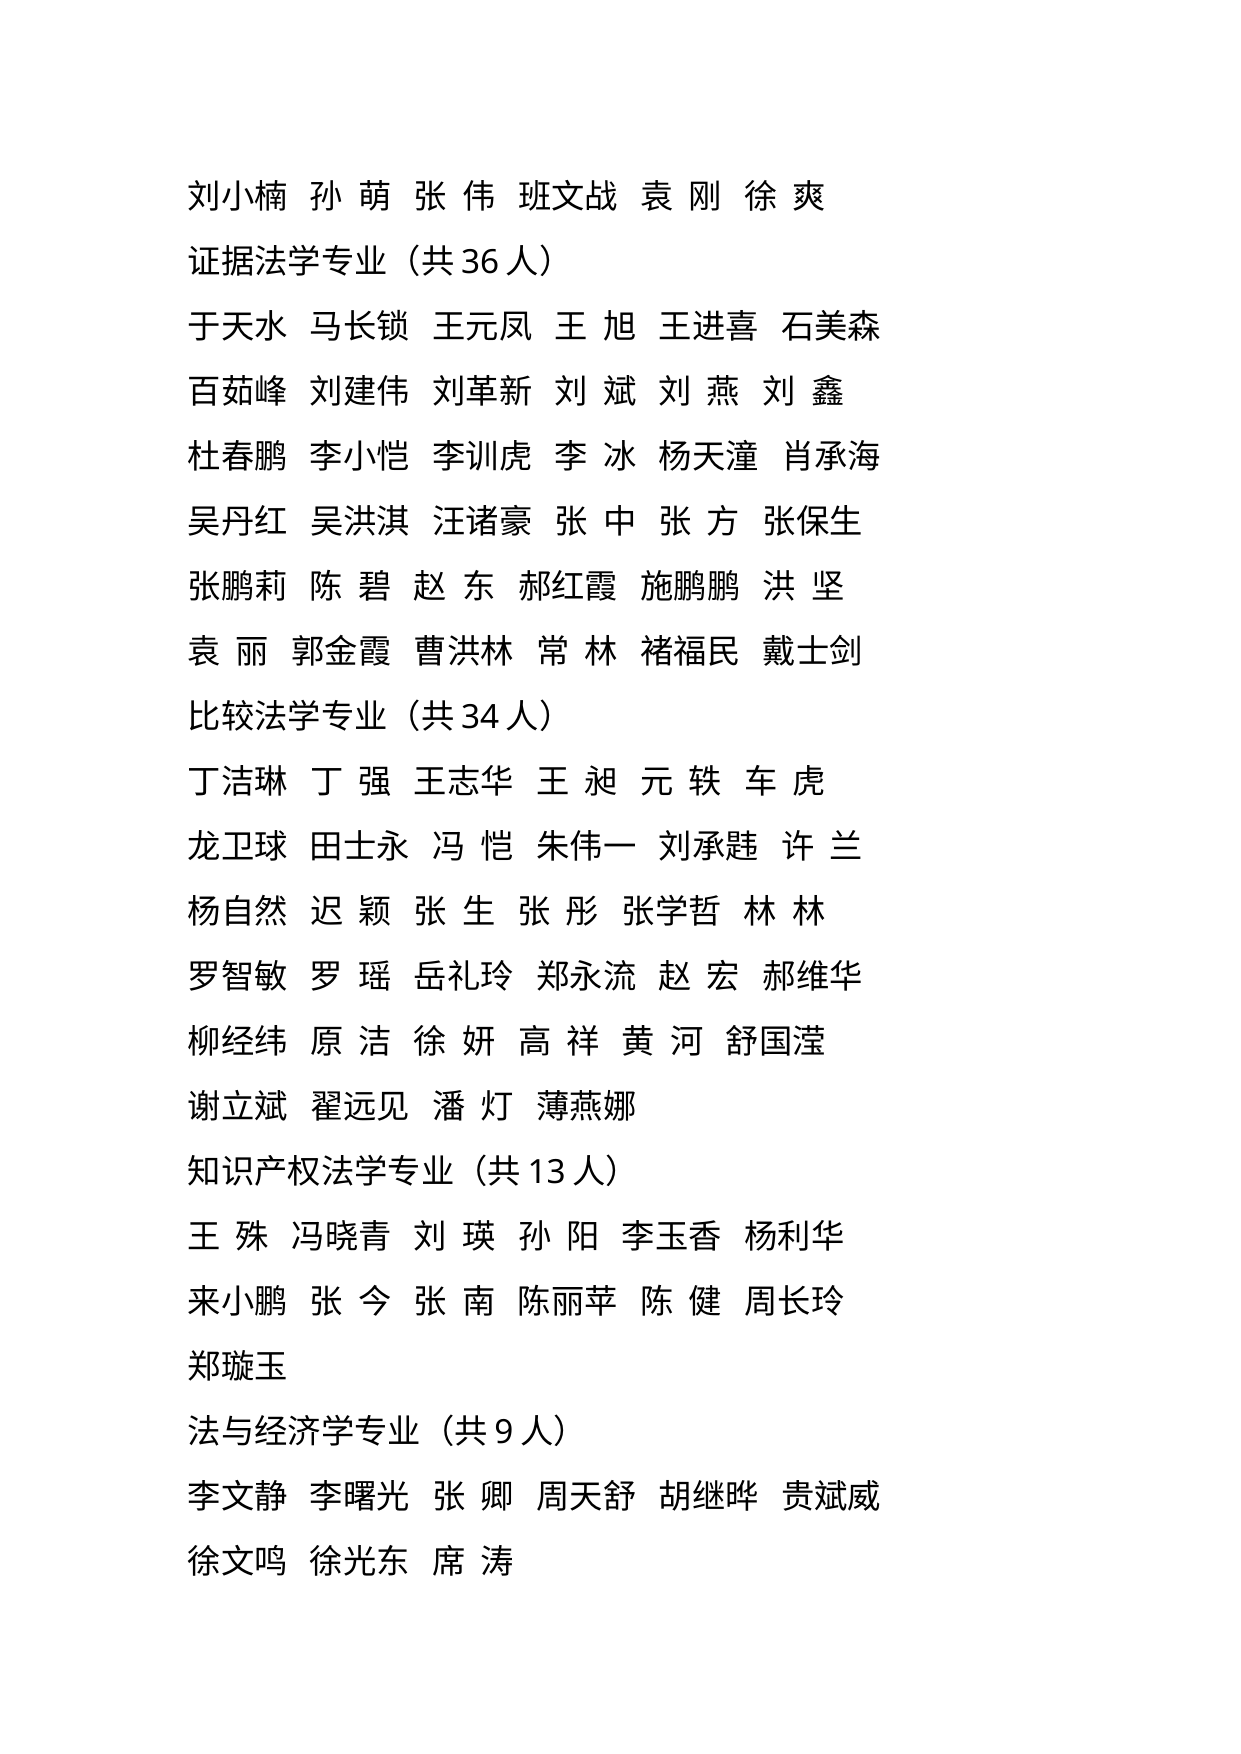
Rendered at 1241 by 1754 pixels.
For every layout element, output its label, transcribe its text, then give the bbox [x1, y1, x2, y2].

text 于天水 马长锁 王元凤 王 旭 王进喜 石美森 [187, 292, 1053, 357]
text 谢立斌 翟远见 潘 灯 薄燕娜 [187, 1072, 1053, 1137]
text 知识产权法学专业（共13人） [187, 1137, 1053, 1202]
text 袁 丽 郭金霞 曹洪林 常 林 褚福民 戴士剑 [187, 617, 1053, 682]
text 证据法学专业（共36人） [187, 227, 1053, 292]
text 王 殊 冯晓青 刘 瑛 孙 阳 李玉香 杨利华 [187, 1202, 1053, 1267]
text 李文静 李曙光 张 卿 周天舒 胡继晔 贵斌威 [187, 1462, 1053, 1527]
text 徐文鸣 徐光东 席 涛 [187, 1527, 1053, 1592]
text 来小鹏 张 今 张 南 陈丽苹 陈 健 周长玲 [187, 1267, 1053, 1332]
text 郑璇玉 [187, 1332, 1053, 1397]
text 龙卫球 田士永 冯 恺 朱伟一 刘承韪 许 兰 [187, 812, 1053, 877]
text 柳经纬 原 洁 徐 妍 高 祥 黄 河 舒国滢 [187, 1007, 1053, 1072]
text 丁洁琳 丁 强 王志华 王 昶 元 轶 车 虎 [187, 747, 1053, 812]
text 张鹏莉 陈 碧 赵 东 郝红霞 施鹏鹏 洪 坚 [187, 552, 1053, 617]
text 罗智敏 罗 瑶 岳礼玲 郑永流 赵 宏 郝维华 [187, 942, 1053, 1007]
text 杨自然 迟 颖 张 生 张 彤 张学哲 林 林 [187, 877, 1053, 942]
text 比较法学专业（共34人） [187, 682, 1053, 747]
text 吴丹红 吴洪淇 汪诸豪 张 中 张 方 张保生 [187, 487, 1053, 552]
text 刘小楠 孙 萌 张 伟 班文战 袁 刚 徐 爽 [187, 162, 1053, 227]
text 百茹峰 刘建伟 刘革新 刘 斌 刘 燕 刘 鑫 [187, 357, 1053, 422]
text 杜春鹏 李小恺 李训虎 李 冰 杨天潼 肖承海 [187, 422, 1053, 487]
text 法与经济学专业（共9人） [187, 1397, 1053, 1462]
